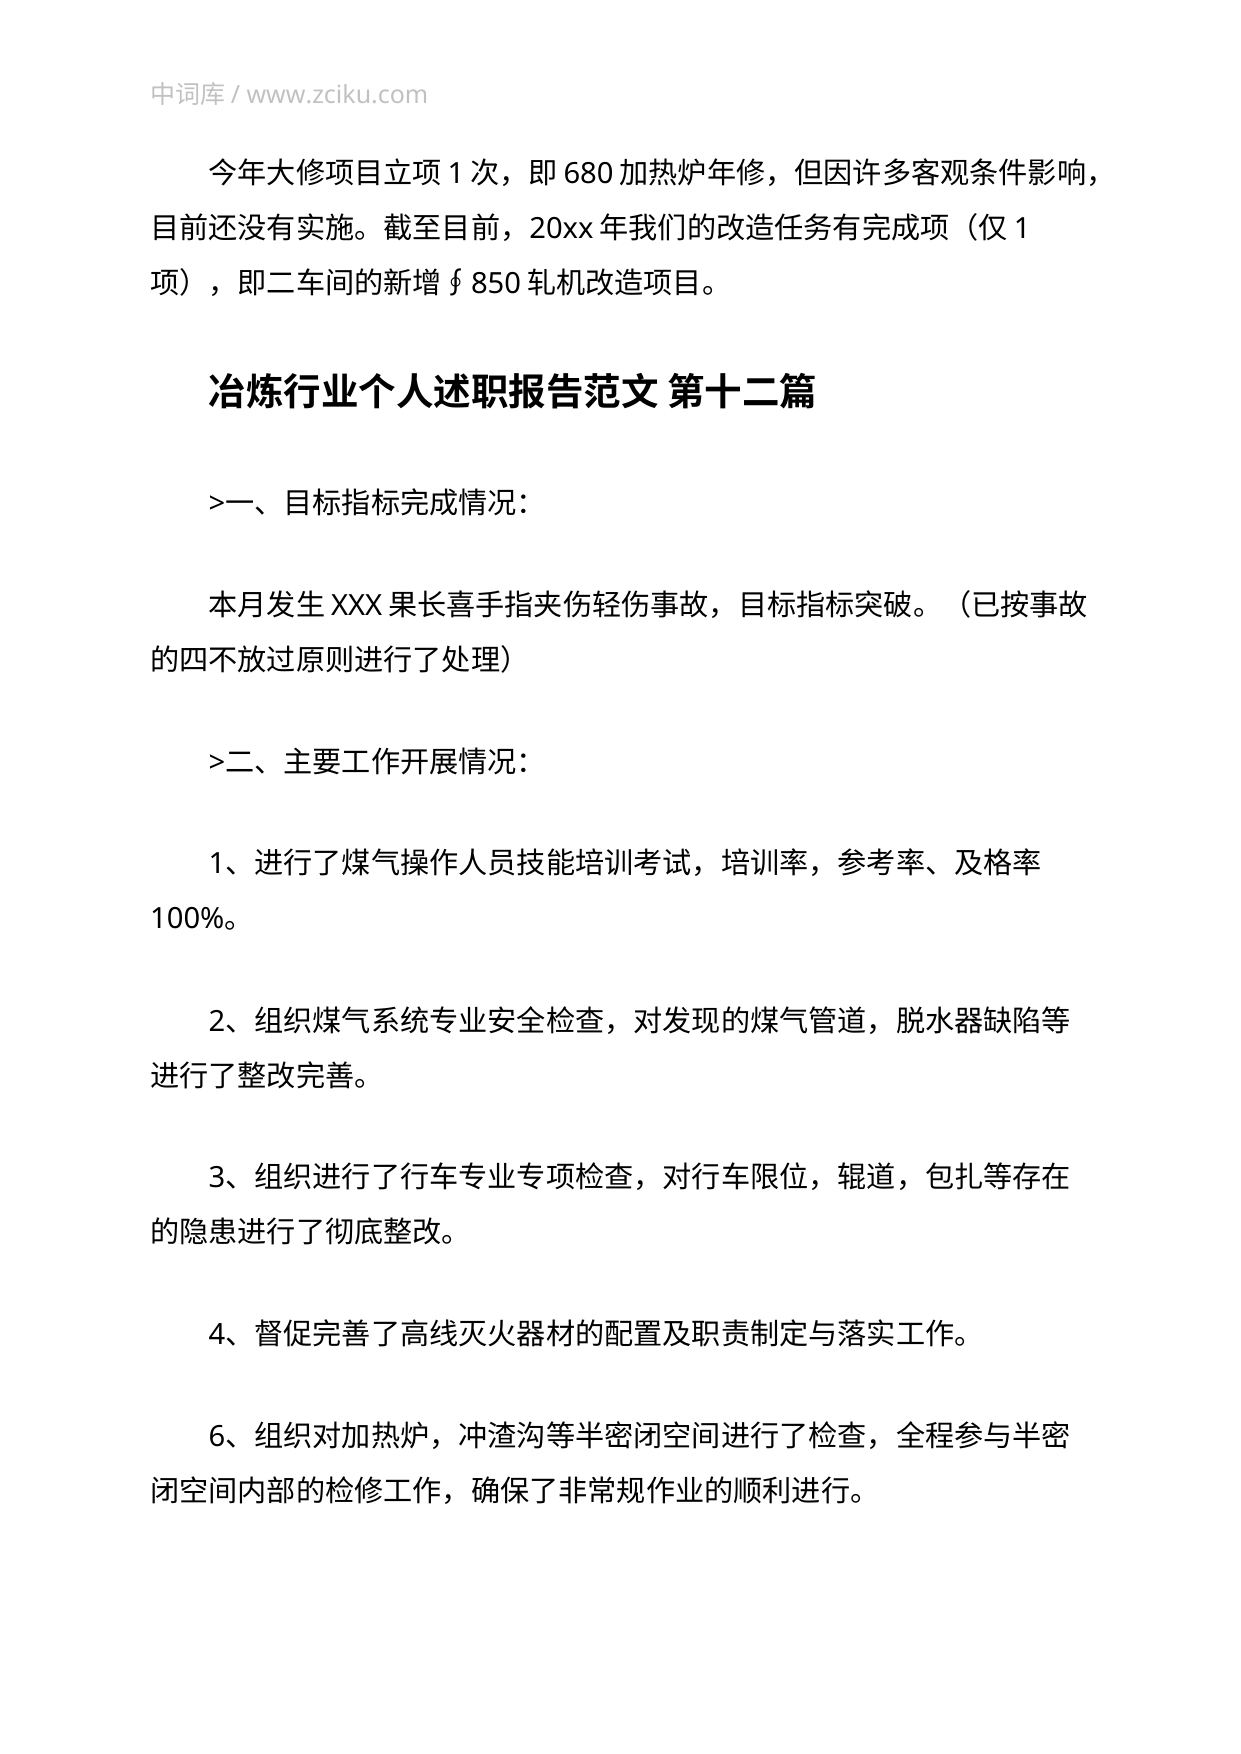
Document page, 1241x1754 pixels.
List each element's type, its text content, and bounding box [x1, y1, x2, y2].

text 今年大修项目立项1次，即680加热炉年修，但因许多客观条件影响，目前还没有实施。截至目前，20xx年我们的改造任务有完成项（仅1项），即二车间的新增∮850轧机改造项目。 [150, 150, 1090, 302]
text 4、督促完善了高线灭火器材的配置及职责制定与落实工作。 [150, 1311, 1090, 1353]
text 6、组织对加热炉，冲渣沟等半密闭空间进行了检查，全程参与半密闭空间内部的检修工作，确保了非常规作业的顺利进行。 [150, 1413, 1090, 1510]
text 冶炼行业个人述职报告范文 第十二篇 [150, 362, 1090, 416]
text 2、组织煤气系统专业安全检查，对发现的煤气管道，脱水器缺陷等进行了整改完善。 [150, 997, 1090, 1094]
text 3、组织进行了行车专业专项检查，对行车限位，辊道，包扎等存在的隐患进行了彻底整改。 [150, 1154, 1090, 1251]
text >二、主要工作开展情况： [150, 738, 1090, 781]
text 1、进行了煤气操作人员技能培训考试，培训率，参考率、及格率100%。 [150, 840, 1090, 937]
text >一、目标指标完成情况： [150, 479, 1090, 522]
text 本月发生XXX果长喜手指夹伤轻伤事故，目标指标突破。（已按事故的四不放过原则进行了处理） [150, 581, 1090, 679]
